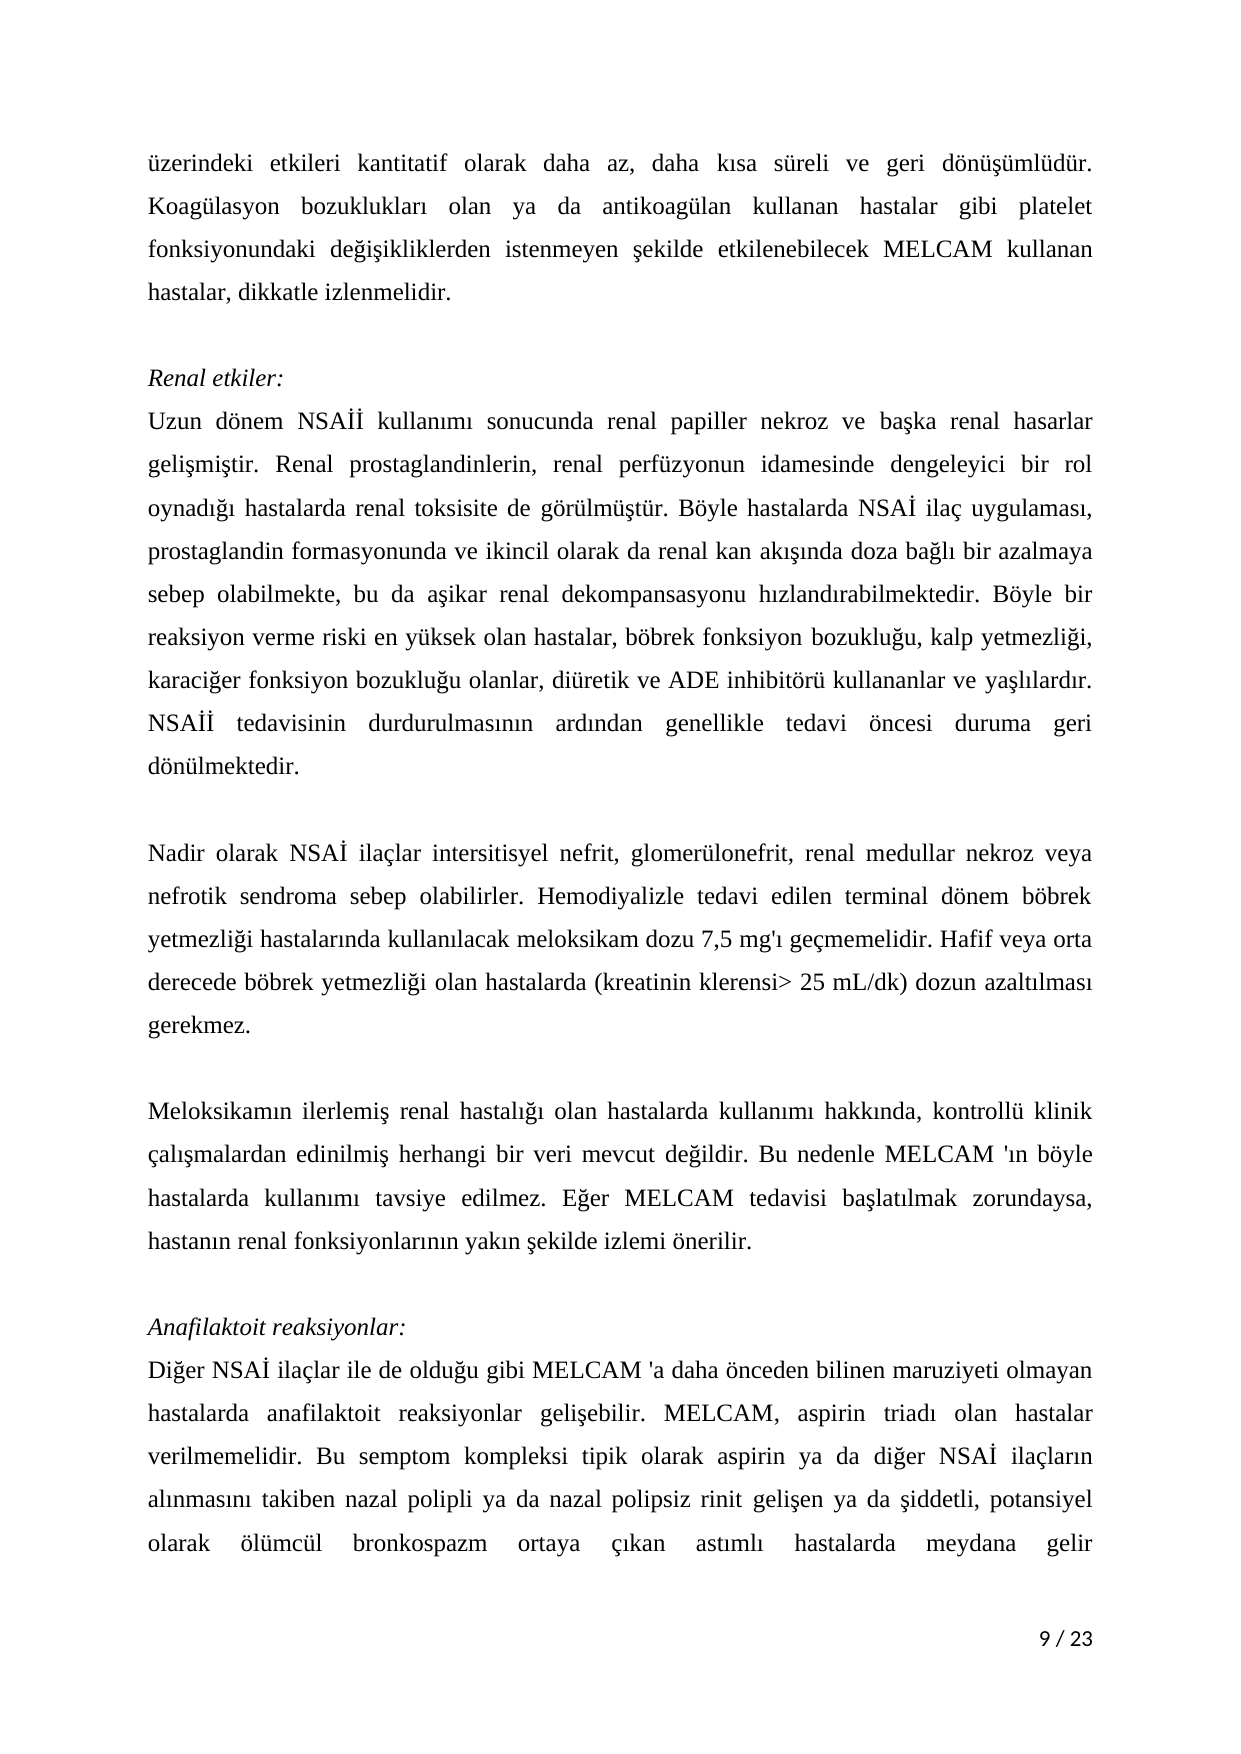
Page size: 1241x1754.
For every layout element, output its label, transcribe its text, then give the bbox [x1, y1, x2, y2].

text Anafilaktoit reaksiyonlar: [148, 1312, 1093, 1341]
text Uzun dönem NSAİİ kullanımı sonucunda renal papiller nekroz ve başka renal hasarlar gelişmiştir. Renal prostaglandinlerin, renal perfüzyonun idamesinde dengeleyici bir rol oynadığı hastalarda renal toksisite de görülmüştür. Böyle hastalarda NSAİ ilaç uygulaması, prostaglandin formasyonunda ve ikincil olarak da renal kan akışında doza bağlı bir azalmaya sebep olabilmekte, bu da aşikar renal dekompansasyonu hızlandırabilmektedir. Böyle bir reaksiyon verme riski en yüksek olan hastalar, böbrek fonksiyon bozukluğu, kalp yetmezliği, karaciğer fonksiyon bozukluğu olanlar, diüretik ve ADE inhibitörü kullananlar ve yaşlılardır. NSAİİ tedavisinin durdurulmasının ardından genellikle tedavi öncesi duruma geri dönülmektedir. [148, 406, 1093, 780]
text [148, 1355, 1093, 1556]
text Meloksikamın ilerlemiş renal hastalığı olan hastalarda kullanımı hakkında, kontrollü klinik çalışmalardan edinilmiş herhangi bir veri mevcut değildir. Bu nedenle MELCAM 'ın böyle hastalarda kullanımı tavsiye edilmez. Eğer MELCAM tedavisi başlatılmak zorundaysa, hastanın renal fonksiyonlarının yakın şekilde izlemi önerilir. [148, 1096, 1093, 1254]
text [148, 148, 1093, 306]
text Renal etkiler: [148, 363, 1093, 392]
text Nadir olarak NSAİ ilaçlar intersitisyel nefrit, glomerülonefrit, renal medullar nekroz veya nefrotik sendroma sebep olabilirler. Hemodiyalizle tedavi edilen terminal dönem böbrek yetmezliği hastalarında kullanılacak meloksikam dozu 7,5 mg'ı geçmemelidir. Hafif veya orta derecede böbrek yetmezliği olan hastalarda (kreatinin klerensi> 25 mL/dk) dozun azaltılması gerekmez. [148, 838, 1093, 1039]
